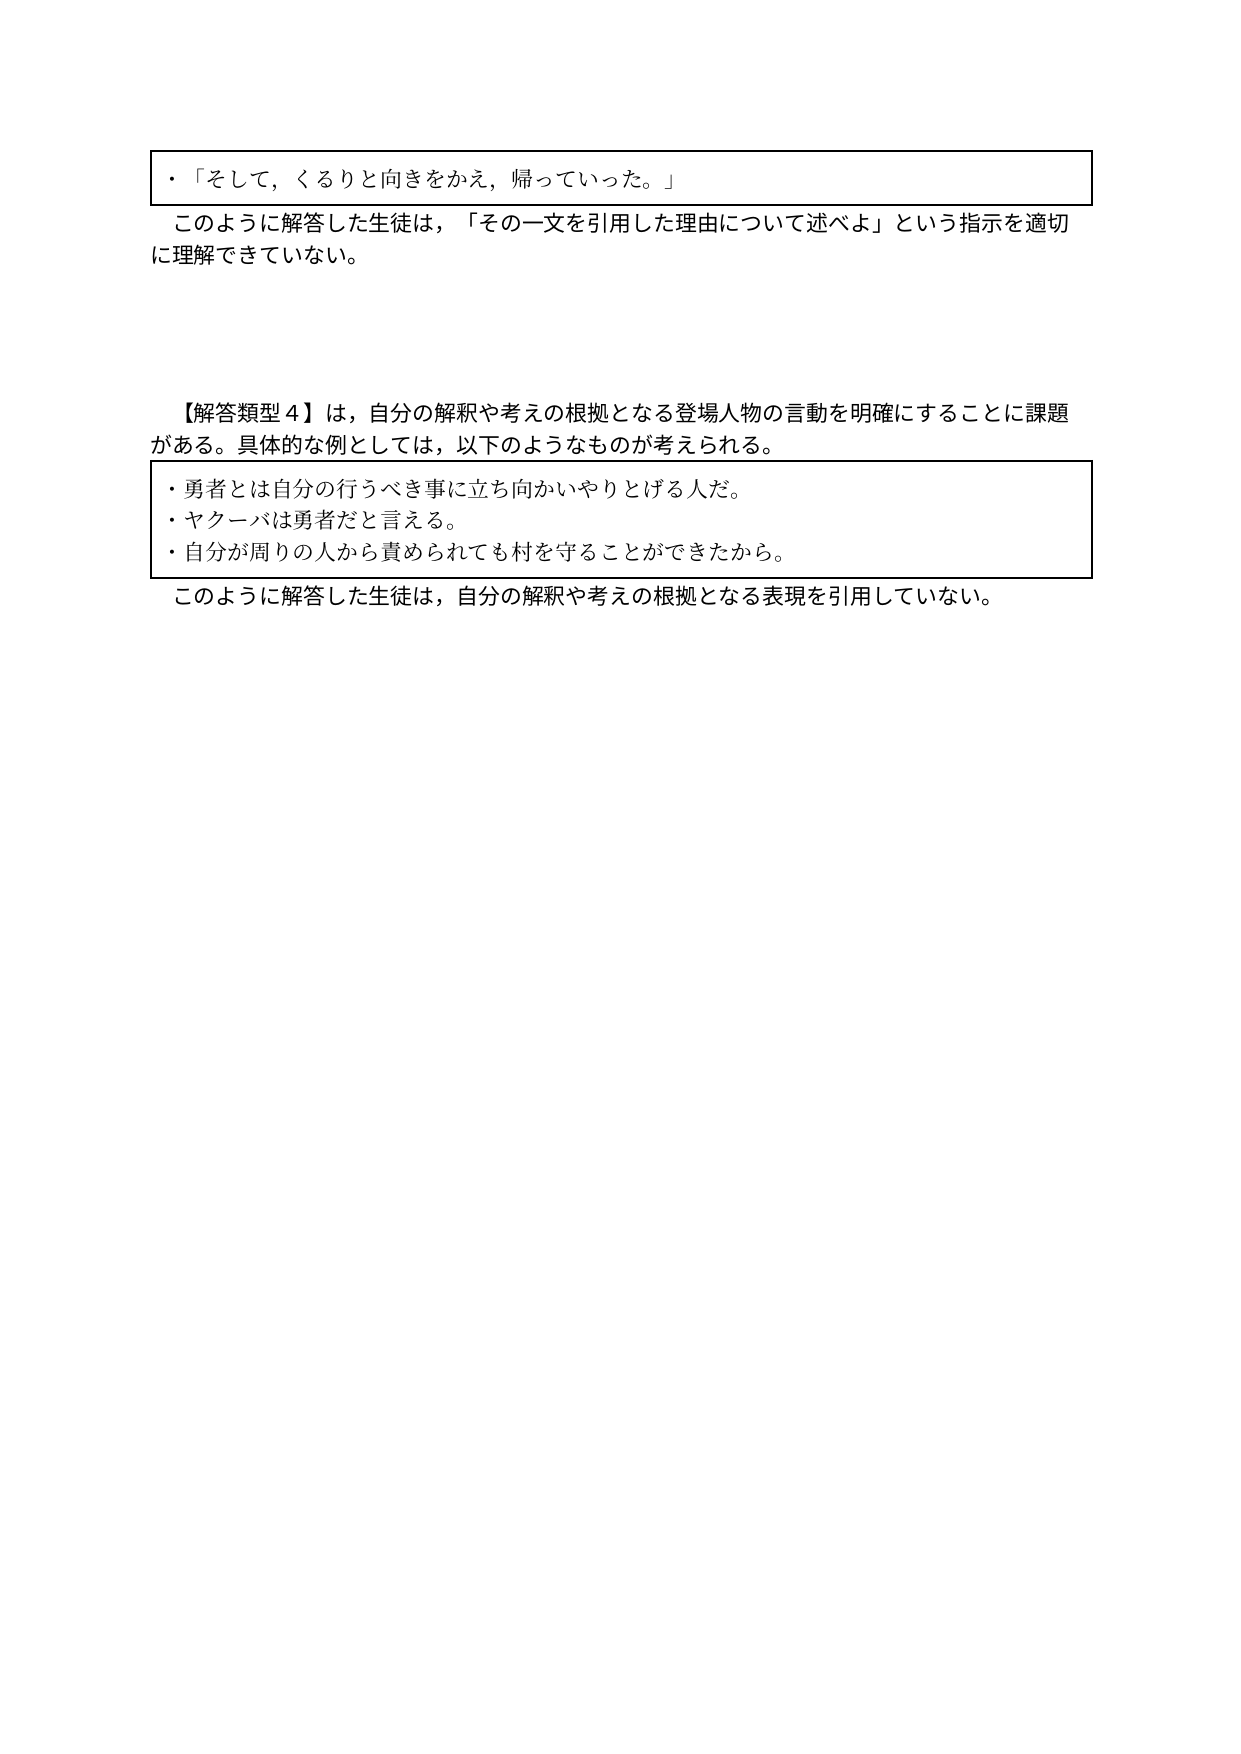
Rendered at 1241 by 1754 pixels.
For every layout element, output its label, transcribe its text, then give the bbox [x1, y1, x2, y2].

text このように解答した生徒は，「その一文を引用した理由について述べよ」という指示を適切に理解できていない。 [150, 206, 1090, 270]
text このように解答した生徒は，自分の解釈や考えの根拠となる表現を引用していない。 [150, 579, 1090, 611]
table_header ・勇者とは自分の行うべき事に立ち向かいやりとげる人だ。 ・ヤクーバは勇者だと言える。 ・自分が周りの人から責められても村を守ることができたから。 [152, 462, 1091, 577]
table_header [152, 152, 1091, 204]
text 【解答類型４】は，自分の解釈や考えの根拠となる登場人物の言動を明確にすることに課題がある。具体的な例としては，以下のようなものが考えられる。 [150, 396, 1090, 460]
